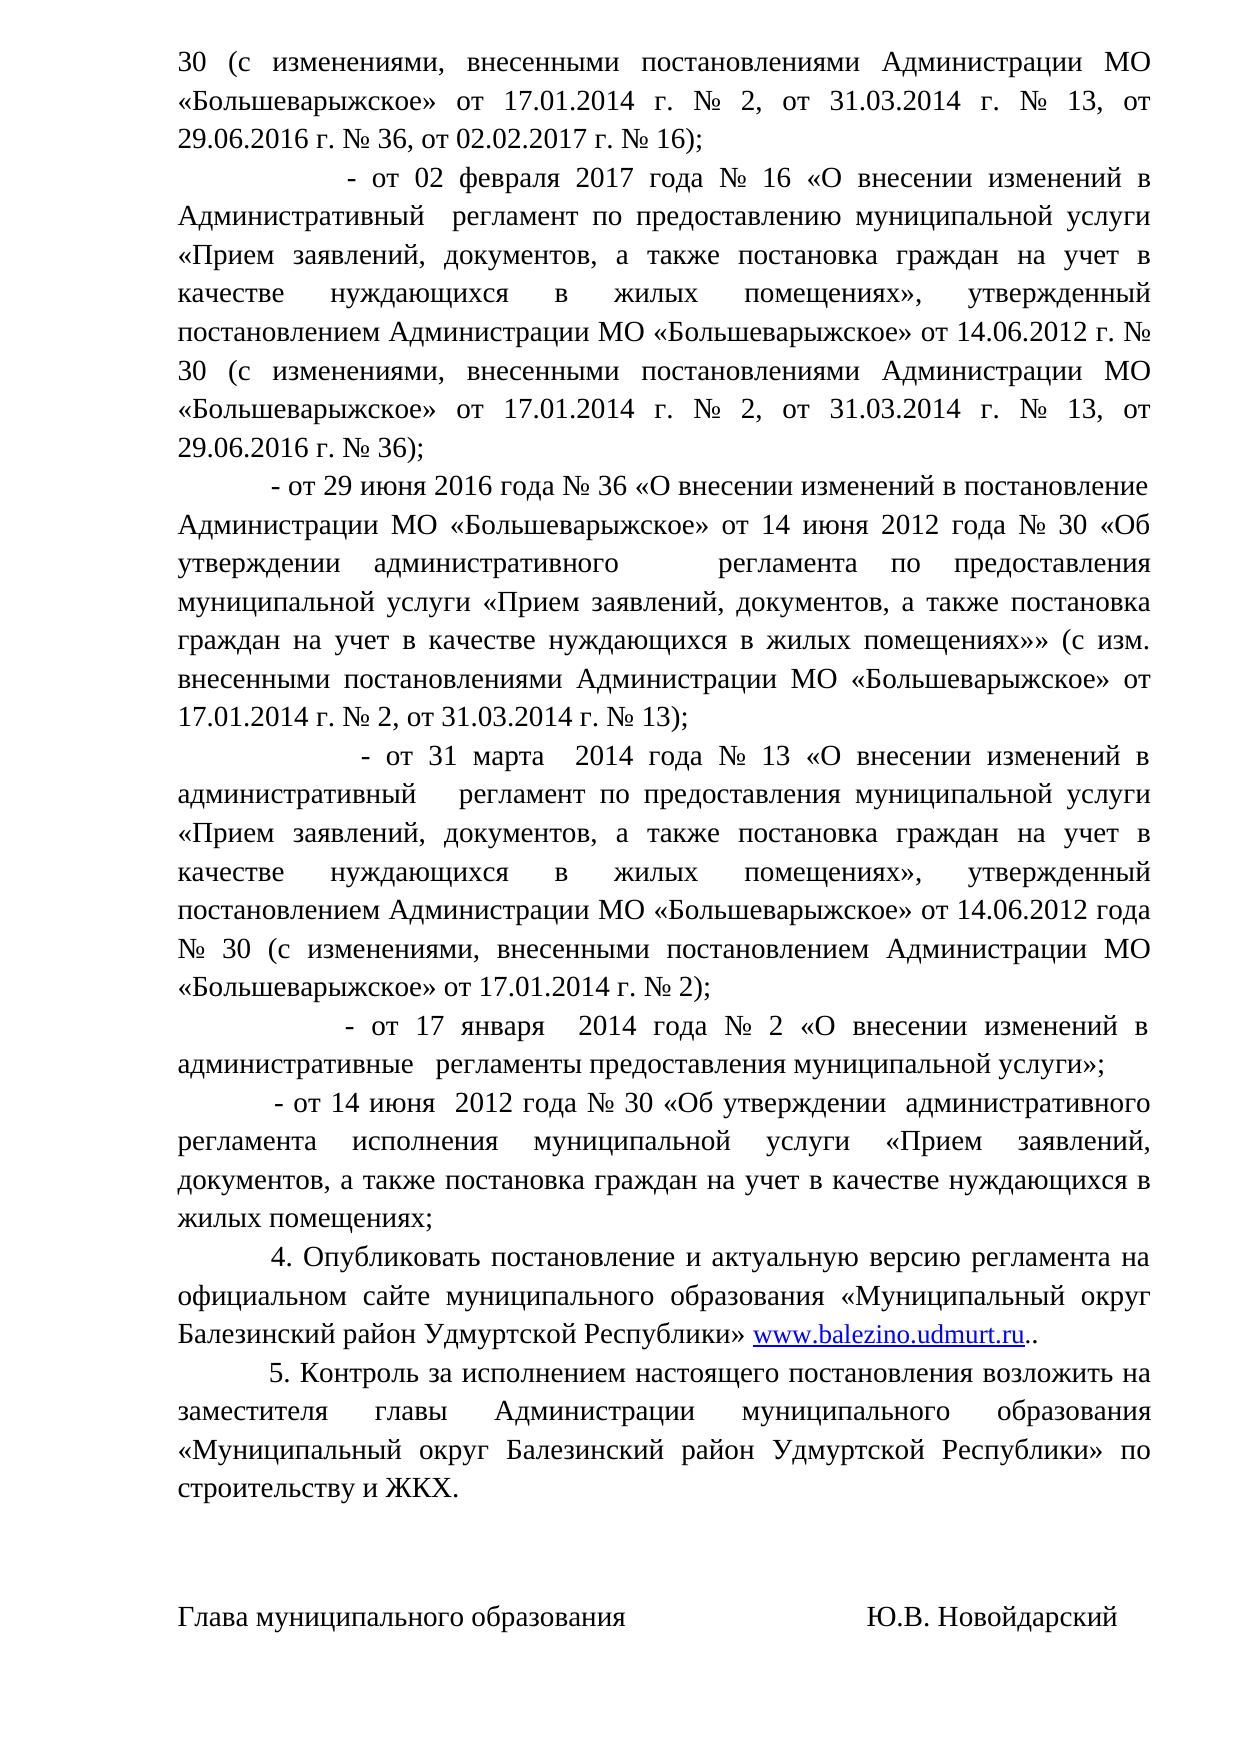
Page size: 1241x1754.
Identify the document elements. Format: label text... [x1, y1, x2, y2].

text - от 14 июня 2012 года № 30 «Об утверждении административного регламента исполнения муниципальной услуги «Прием заявлений, документов, а также постановка граждан на учет в качестве нуждающихся в жилых помещениях; [177, 1085, 1152, 1234]
text - от 17 января 2014 года № 2 «О внесении изменений в административные регламенты предоставления муниципальной услуги»; [177, 1008, 1152, 1080]
text - от 31 марта 2014 года № 13 «О внесении изменений в административный регламент по предоставления муниципальной услуги «Прием заявлений, документов, а также постановка граждан на учет в качестве нуждающихся в жилых помещениях», утвержденный постановлением Администрации МО «Большеварыжское» от 14.06.2012 года № 30 (с изменениями, внесенными постановлением Администрации МО «Большеварыжское» от 17.01.2014 г. № 2); [177, 738, 1152, 1003]
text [177, 44, 1152, 155]
text - от 29 июня 2016 года № 36 «О внесении изменений в постановление Администрации МО «Большеварыжское» от 14 июня 2012 года № 30 «Об утверждении административного регламента по предоставления муниципальной услуги «Прием заявлений, документов, а также постановка граждан на учет в качестве нуждающихся в жилых помещениях»» (с изм. внесенными постановлениями Администрации МО «Большеварыжское» от 17.01.2014 г. № 2, от 31.03.2014 г. № 13); [177, 468, 1152, 733]
text - от 02 февраля 2017 года № 16 «О внесении изменений в Административный регламент по предоставлению муниципальной услуги «Прием заявлений, документов, а также постановка граждан на учет в качестве нуждающихся в жилых помещениях», утвержденный постановлением Администрации МО «Большеварыжское» от 14.06.2012 г. № 30 (с изменениями, внесенными постановлениями Администрации МО «Большеварыжское» от 17.01.2014 г. № 2, от 31.03.2014 г. № 13, от 29.06.2016 г. № 36); [177, 160, 1152, 463]
text 5. Контроль за исполнением настоящего постановления возложить на заместителя главы Администрации муниципального образования «Муниципальный округ Балезинский район Удмуртской Республики» по строительству и ЖКХ. [177, 1355, 1152, 1504]
text 4. Опубликовать постановление и актуальную версию регламента на официальном сайте муниципального образования «Муниципальный округ Балезинский район Удмуртской Республики» www.balezino.udmurt.ru.. [177, 1239, 1152, 1350]
text Глава муниципального образования Ю.В. Новойдарский [177, 1599, 1166, 1633]
